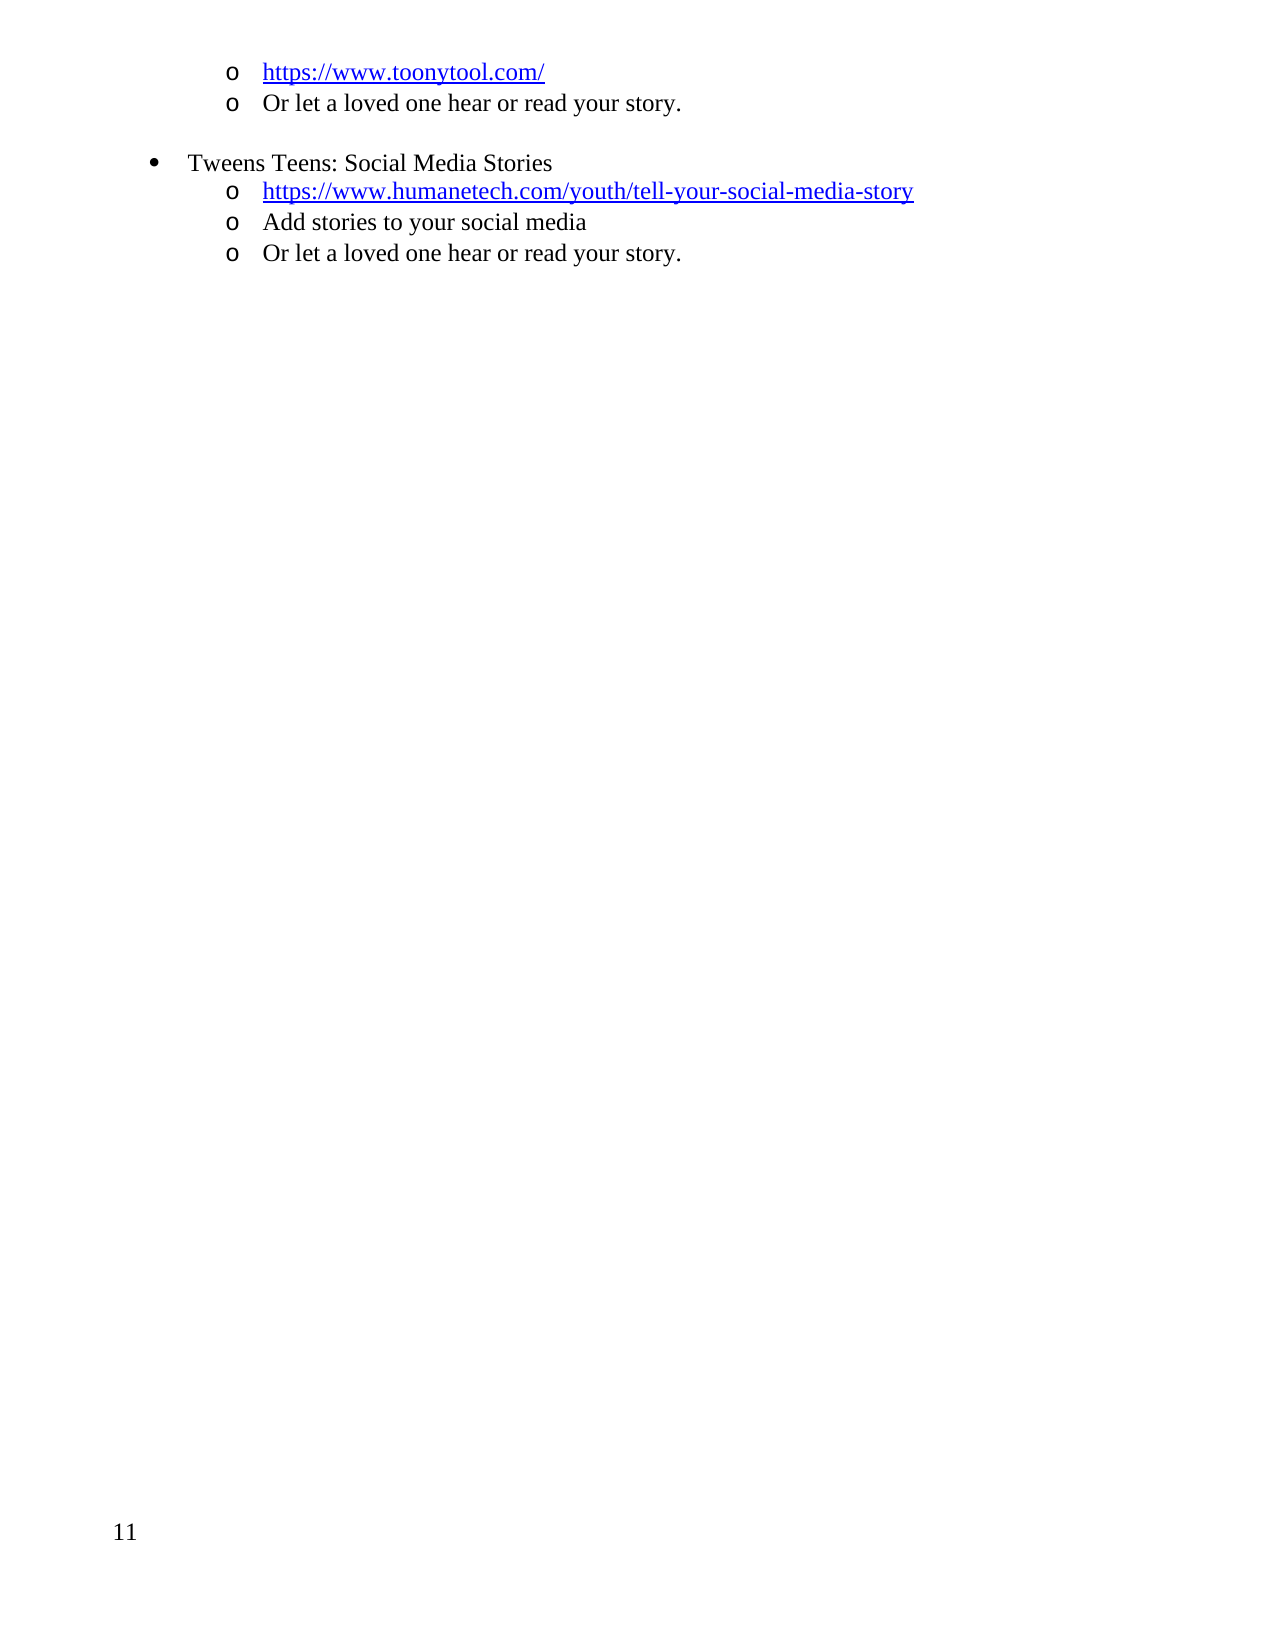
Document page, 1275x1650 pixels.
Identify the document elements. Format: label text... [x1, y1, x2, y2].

list https://www.toonytool.com/ [225, 57, 1162, 88]
list https://www.humanetech.com/youth/tell-your-social-media-story [225, 176, 1162, 207]
list Tweens Teens: Social Media Stories [150, 148, 1162, 176]
list Or let a loved one hear or read your story. [225, 238, 1162, 269]
list Or let a loved one hear or read your story. [225, 88, 1162, 119]
list Add stories to your social media [225, 207, 1162, 238]
